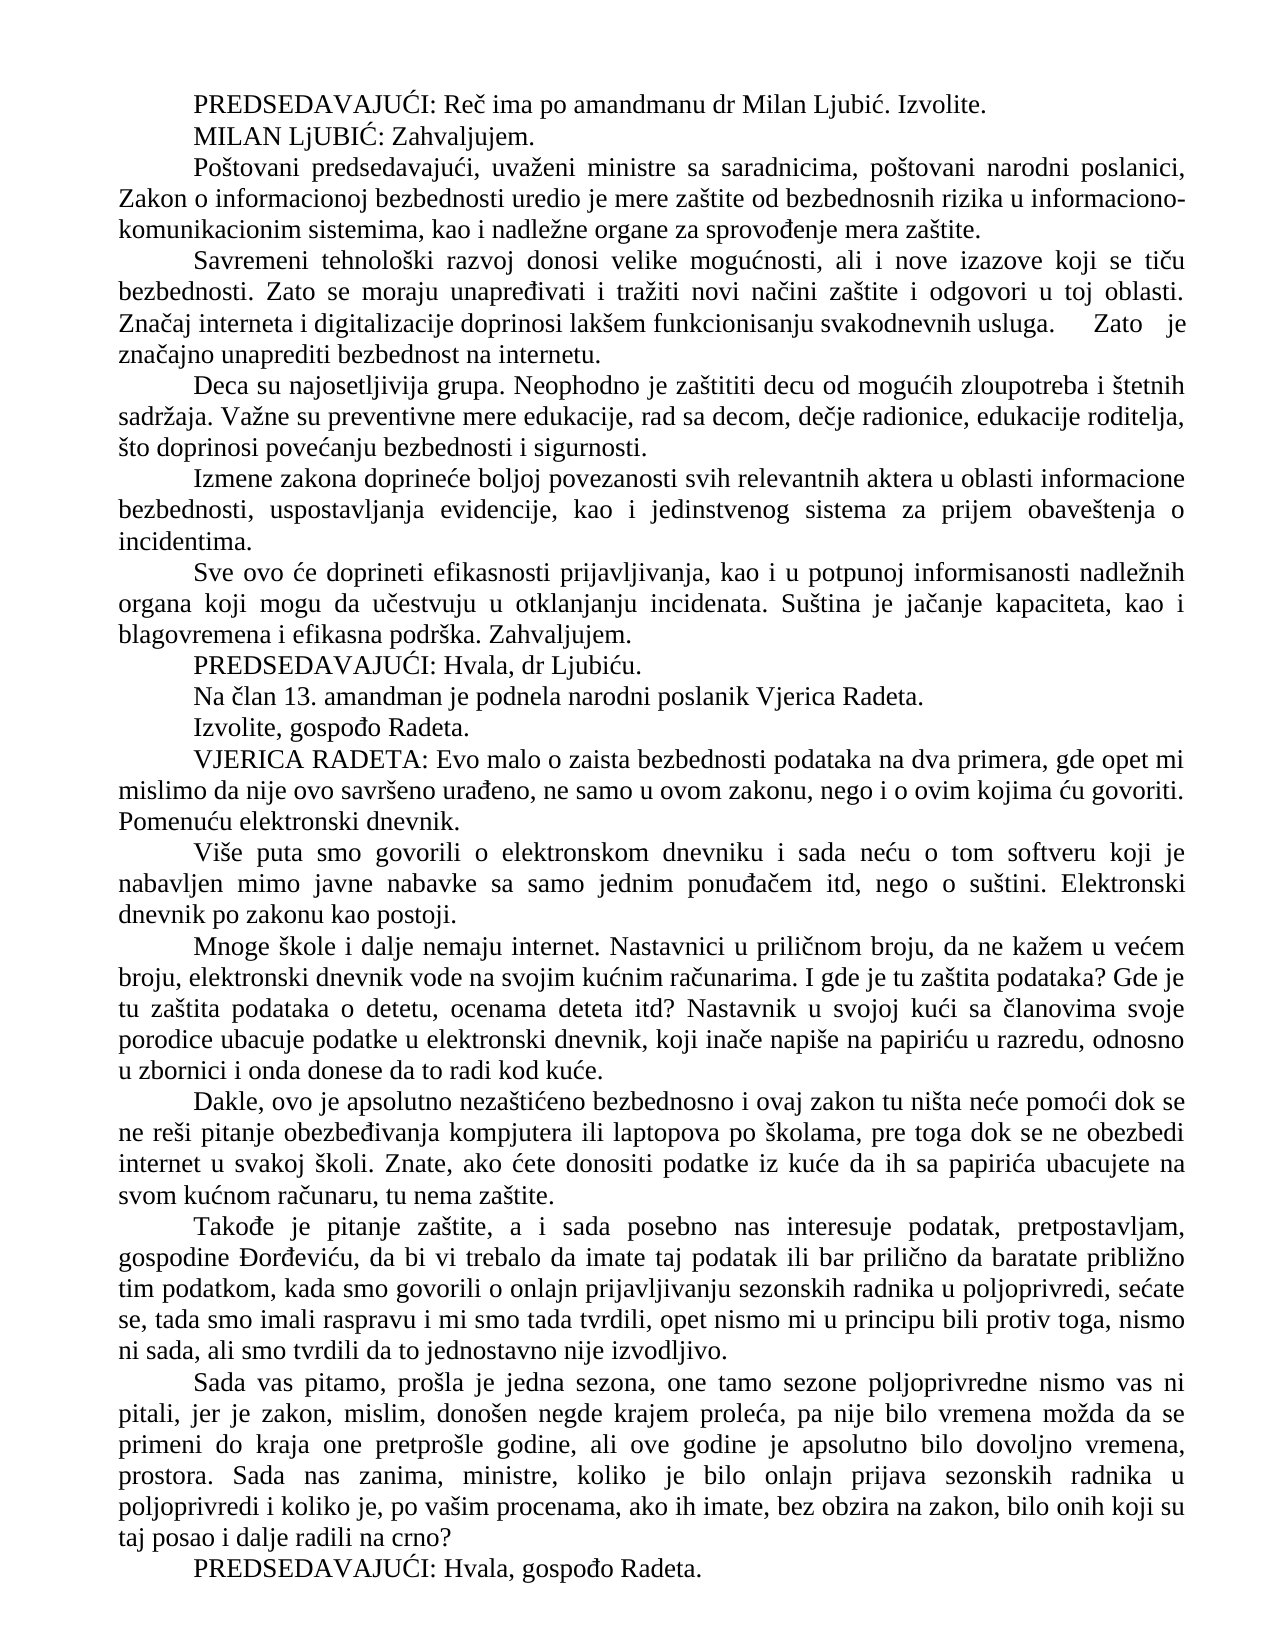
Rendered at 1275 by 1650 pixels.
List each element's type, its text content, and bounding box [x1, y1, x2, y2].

text Savremeni tehnološki razvoj donosi velike mogućnosti, ali i nove izazove koji se tiču bezbednosti. Zato se moraju unapređivati i tražiti novi načini zaštite i odgovori u toj oblasti. Značaj interneta i digitalizacije doprinosi lakšem funkcionisanju svakodnevnih usluga. Zato je značajno unaprediti bezbednost na internetu. [118, 244, 1186, 369]
text Više puta smo govorili o elektronskom dnevniku i sada neću o tom softveru koji je nabavljen mimo javne nabavke sa samo jednim ponuđačem itd, nego o suštini. Elektronski dnevnik po zakonu kao postoji. [118, 836, 1186, 929]
text PREDSEDAVAJUĆI: Hvala, gospođo Radeta. [118, 1552, 1186, 1584]
text Sada vas pitamo, prošla je jedna sezona, one tamo sezone poljoprivredne nismo vas ni pitali, jer je zakon, mislim, donošen negde krajem proleća, pa nije bilo vremena možda da se primeni do kraja one pretprošle godine, ali ove godine je apsolutno bilo dovoljno vremena, prostora. Sada nas zanima, ministre, koliko je bilo onlajn prijava sezonskih radnika u poljoprivredi i koliko je, po vašim procenama, ako ih imate, bez obzira na zakon, bilo onih koji su taj posao i dalje radili na crno? [118, 1366, 1186, 1552]
text Deca su najosetljivija grupa. Neophodno je zaštititi decu od mogućih zloupotreba i štetnih sadržaja. Važne su preventivne mere edukacije, rad sa decom, dečje radionice, edukacije roditelja, što doprinosi povećanju bezbednosti i sigurnosti. [118, 369, 1186, 462]
text Takođe je pitanje zaštite, a i sada posebno nas interesuje podatak, pretpostavljam, gospodine Đorđeviću, da bi vi trebalo da imate taj podatak ili bar prilično da baratate približno tim podatkom, kada smo govorili o onlajn prijavljivanju sezonskih radnika u poljoprivredi, sećate se, tada smo imali raspravu i mi smo tada tvrdili, opet nismo mi u principu bili protiv toga, nismo ni sada, ali smo tvrdili da to jednostavno nije izvodljivo. [118, 1210, 1186, 1366]
text PREDSEDAVAJUĆI: Hvala, dr Ljubiću. [118, 649, 1186, 680]
text VJERICA RADETA: Evo malo o zaista bezbednosti podataka na dva primera, gde opet mi mislimo da nije ovo savršeno urađeno, ne samo u ovom zakonu, nego i o ovim kojima ću govoriti. Pomenuću elektronski dnevnik. [118, 743, 1186, 836]
text Izmene zakona doprineće boljoj povezanosti svih relevantnih aktera u oblasti informacione bezbednosti, uspostavljanja evidencije, kao i jedinstvenog sistema za prijem obaveštenja o incidentima. [118, 462, 1186, 556]
text Na član 13. amandman je podnela narodni poslanik Vjerica Radeta. [118, 680, 1186, 712]
text Dakle, ovo je apsolutno nezaštićeno bezbednosno i ovaj zakon tu ništa neće pomoći dok se ne reši pitanje obezbeđivanja kompjutera ili laptopova po školama, pre toga dok se ne obezbedi internet u svakoj školi. Znate, ako ćete donositi podatke iz kuće da ih sa papirića ubacujete na svom kućnom računaru, tu nema zaštite. [118, 1085, 1186, 1210]
text Mnoge škole i dalje nemaju internet. Nastavnici u priličnom broju, da ne kažem u većem broju, elektronski dnevnik vode na svojim kućnim računarima. I gde je tu zaštita podataka? Gde je tu zaštita podataka o detetu, ocenama deteta itd? Nastavnik u svojoj kući sa članovima svoje porodice ubacuje podatke u elektronski dnevnik, koji inače napiše na papiriću u razredu, odnosno u zbornici i onda donese da to radi kod kuće. [118, 929, 1186, 1085]
text PREDSEDAVAJUĆI: Reč ima po amandmanu dr Milan Ljubić. Izvolite. [118, 89, 1186, 120]
text Sve ovo će doprineti efikasnosti prijavljivanja, kao i u potpunoj informisanosti nadležnih organa koji mogu da učestvuju u otklanjanju incidenata. Suština je jačanje kapaciteta, kao i blagovremena i efikasna podrška. Zahvaljujem. [118, 556, 1186, 649]
text Poštovani predsedavajući, uvaženi ministre sa saradnicima, poštovani narodni poslanici, Zakon o informacionoj bezbednosti uredio je mere zaštite od bezbednosnih rizika u informaciono-komunikacionim sistemima, kao i nadležne organe za sprovođenje mera zaštite. [118, 151, 1186, 244]
text MILAN LjUBIĆ: Zahvaljujem. [118, 120, 1186, 151]
text Izvolite, gospođo Radeta. [118, 712, 1186, 743]
